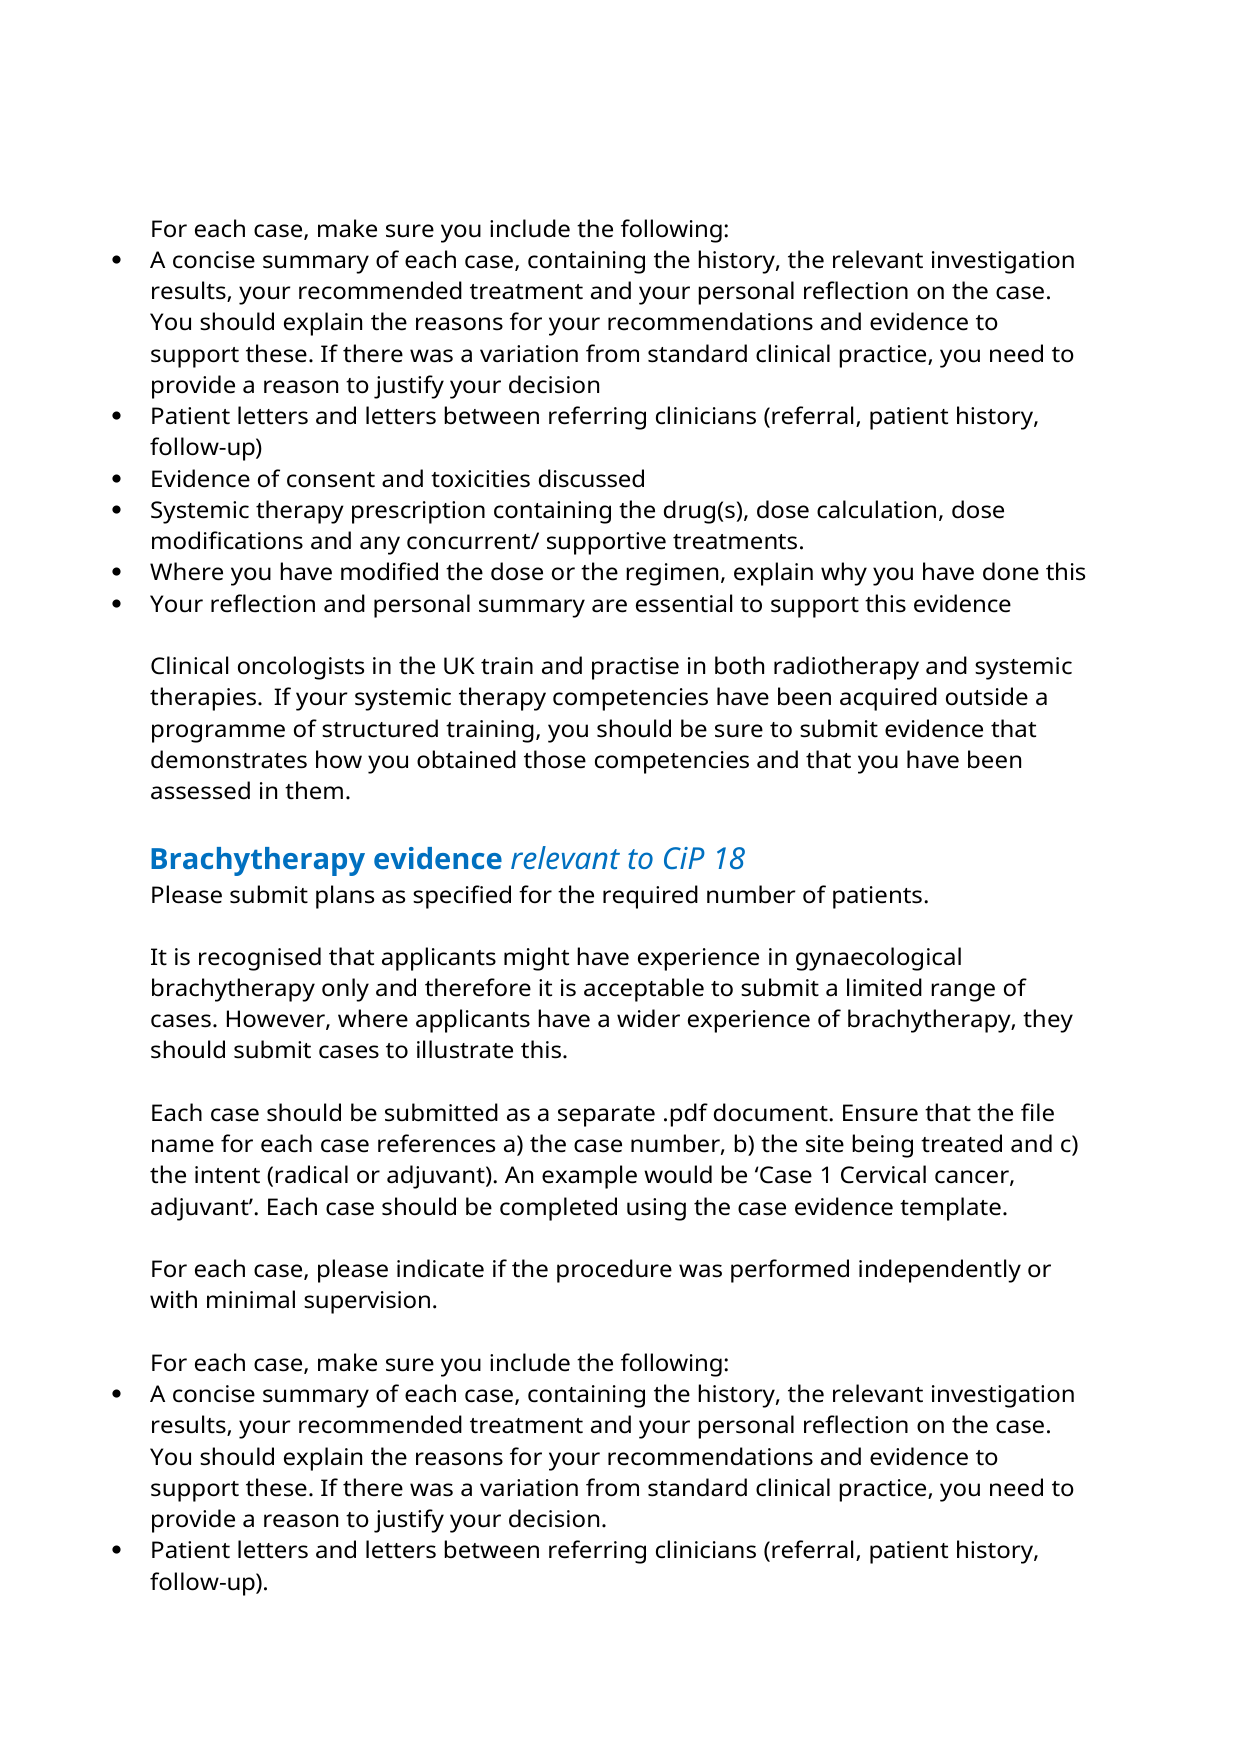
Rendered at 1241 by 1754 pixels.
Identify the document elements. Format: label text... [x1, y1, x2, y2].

text For each case, make sure you include the following: [150, 1347, 1090, 1378]
list Patient letters and letters between referring clinicians (referral, patient history, follow-up) [112, 400, 1090, 462]
text For each case, make sure you include the following: [150, 212, 1090, 244]
list Where you have modified the dose or the regimen, explain why you have done this [112, 556, 1090, 587]
text Clinical oncologists in the UK train and practise in both radiotherapy and systemic therapies. If your systemic therapy competencies have been acquired outside a programme of structured training, you should be sure to submit evidence that demonstrates how you obtained those competencies and that you have been assessed in them. [150, 650, 1090, 806]
list Evidence of consent and toxicities discussed [112, 462, 1090, 494]
list Patient letters and letters between referring clinicians (referral, patient history, follow-up). [112, 1534, 1090, 1597]
list Systemic therapy prescription containing the drug(s), dose calculation, dose modifications and any concurrent/ supportive treatments. [112, 494, 1090, 556]
text Brachytherapy evidence relevant to CiP 18 [149, 837, 1090, 879]
list A concise summary of each case, containing the history, the relevant investigation results, your recommended treatment and your personal reflection on the case. You should explain the reasons for your recommendations and evidence to support these. If there was a variation from standard clinical practice, you need to provide a reason to justify your decision. [112, 1378, 1090, 1534]
text It is recognised that applicants might have experience in gynaecological brachytherapy only and therefore it is acceptable to submit a limited range of cases. However, where applicants have a wider experience of brachytherapy, they should submit cases to illustrate this. [150, 940, 1090, 1065]
text For each case, please indicate if the procedure was performed independently or with minimal supervision. [150, 1253, 1090, 1315]
text Each case should be submitted as a separate .pdf document. Ensure that the file name for each case references a) the case number, b) the site being treated and c) the intent (radical or adjuvant). An example would be ‘Case 1 Cervical cancer, adjuvant’. Each case should be completed using the case evidence template. [150, 1097, 1090, 1222]
text Please submit plans as specified for the required number of patients. [150, 879, 1090, 910]
list Your reflection and personal summary are essential to support this evidence [112, 587, 1090, 619]
list A concise summary of each case, containing the history, the relevant investigation results, your recommended treatment and your personal reflection on the case. You should explain the reasons for your recommendations and evidence to support these. If there was a variation from standard clinical practice, you need to provide a reason to justify your decision [112, 244, 1090, 400]
